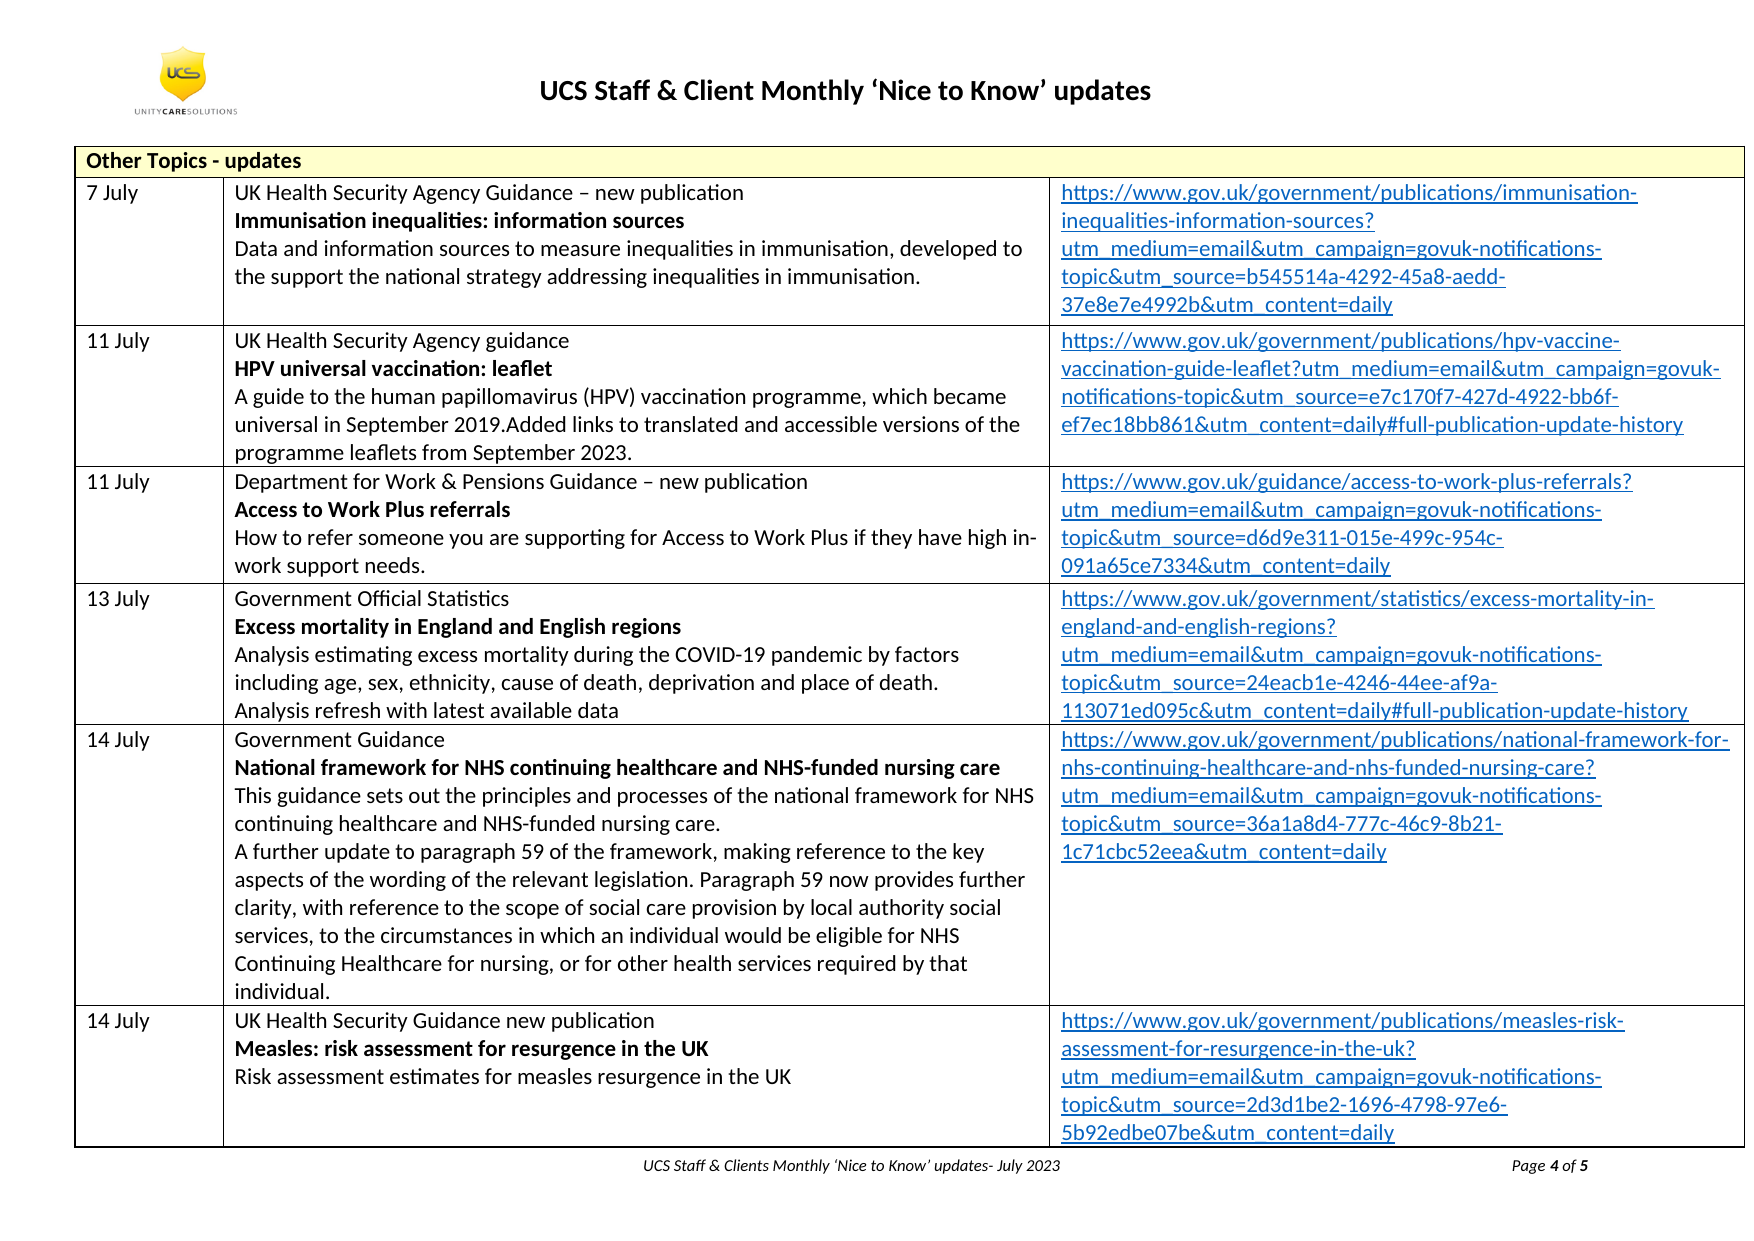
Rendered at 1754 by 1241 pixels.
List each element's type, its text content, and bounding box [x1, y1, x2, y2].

table_cell 11 July [76, 326, 223, 466]
table_cell 14 July [76, 1006, 223, 1146]
table_cell 14 July [76, 725, 223, 1005]
table_cell 11 July [76, 467, 223, 583]
picture [130, 44, 241, 118]
table_cell Government Guidance National framework for NHS continuing healthcare and NHS-funded nursing care This guidance sets out the principles and processes of the national framework for NHS continuing healthcare and NHS-funded nursing care. A further update to paragraph 59 of the framework, making reference to the key aspects of the wording of the relevant legislation. Paragraph 59 now provides further clarity, with reference to the scope of social care provision by local authority social services, to the circumstances in which an individual would be eligible for NHS Continuing Healthcare for nursing, or for other health services required by that individual. [224, 725, 1049, 1005]
table_cell 13 July [76, 584, 223, 724]
table_cell UK Health Security Agency guidance HPV universal vaccination: leaflet A guide to the human papillomavirus (HPV) vaccination programme, which became universal in September 2019.Added links to translated and accessible versions of the programme leaflets from September 2023. [224, 326, 1049, 466]
table_cell https://www.gov.uk/government/publications/hpv-vaccine-vaccination-guide-leaflet?utm_medium=email&utm_campaign=govuk-notifications-topic&utm_source=e7c170f7-427d-4922-bb6f-ef7ec18bb861&utm_content=daily#full-publication-update-history [1050, 326, 1744, 466]
table_cell https://www.gov.uk/government/publications/measles-risk-assessment-for-resurgence-in-the-uk?utm_medium=email&utm_campaign=govuk-notifications-topic&utm_source=2d3d1be2-1696-4798-97e6-5b92edbe07be&utm_content=daily [1050, 1006, 1744, 1146]
table_cell https://www.gov.uk/government/publications/immunisation-inequalities-information-sources?utm_medium=email&utm_campaign=govuk-notifications-topic&utm_source=b545514a-4292-45a8-aedd-37e8e7e4992b&utm_content=daily [1050, 178, 1744, 325]
table_cell https://www.gov.uk/government/publications/national-framework-for-nhs-continuing-healthcare-and-nhs-funded-nursing-care?utm_medium=email&utm_campaign=govuk-notifications-topic&utm_source=36a1a8d4-777c-46c9-8b21-1c71cbc52eea&utm_content=daily [1050, 725, 1744, 1005]
table_cell 7 July [76, 178, 223, 325]
table_cell UK Health Security Guidance new publication Measles: risk assessment for resurgence in the UK Risk assessment estimates for measles resurgence in the UK [224, 1006, 1049, 1146]
table_cell UK Health Security Agency Guidance – new publication Immunisation inequalities: information sources Data and information sources to measure inequalities in immunisation, developed to the support the national strategy addressing inequalities in immunisation. [224, 178, 1049, 325]
table_cell https://www.gov.uk/government/statistics/excess-mortality-in-england-and-english-regions?utm_medium=email&utm_campaign=govuk-notifications-topic&utm_source=24eacb1e-4246-44ee-af9a-113071ed095c&utm_content=daily#full-publication-update-history [1050, 584, 1744, 724]
table_cell Government Official Statistics Excess mortality in England and English regions Analysis estimating excess mortality during the COVID-19 pandemic by factors including age, sex, ethnicity, cause of death, deprivation and place of death. Analysis refresh with latest available data [224, 584, 1049, 724]
table_cell https://www.gov.uk/guidance/access-to-work-plus-referrals?utm_medium=email&utm_campaign=govuk-notifications-topic&utm_source=d6d9e311-015e-499c-954c-091a65ce7334&utm_content=daily [1050, 467, 1744, 583]
table_cell Department for Work & Pensions Guidance – new publication Access to Work Plus referrals How to refer someone you are supporting for Access to Work Plus if they have high in-work support needs. [224, 467, 1049, 583]
table_header Other Topics - updates [76, 147, 1744, 177]
